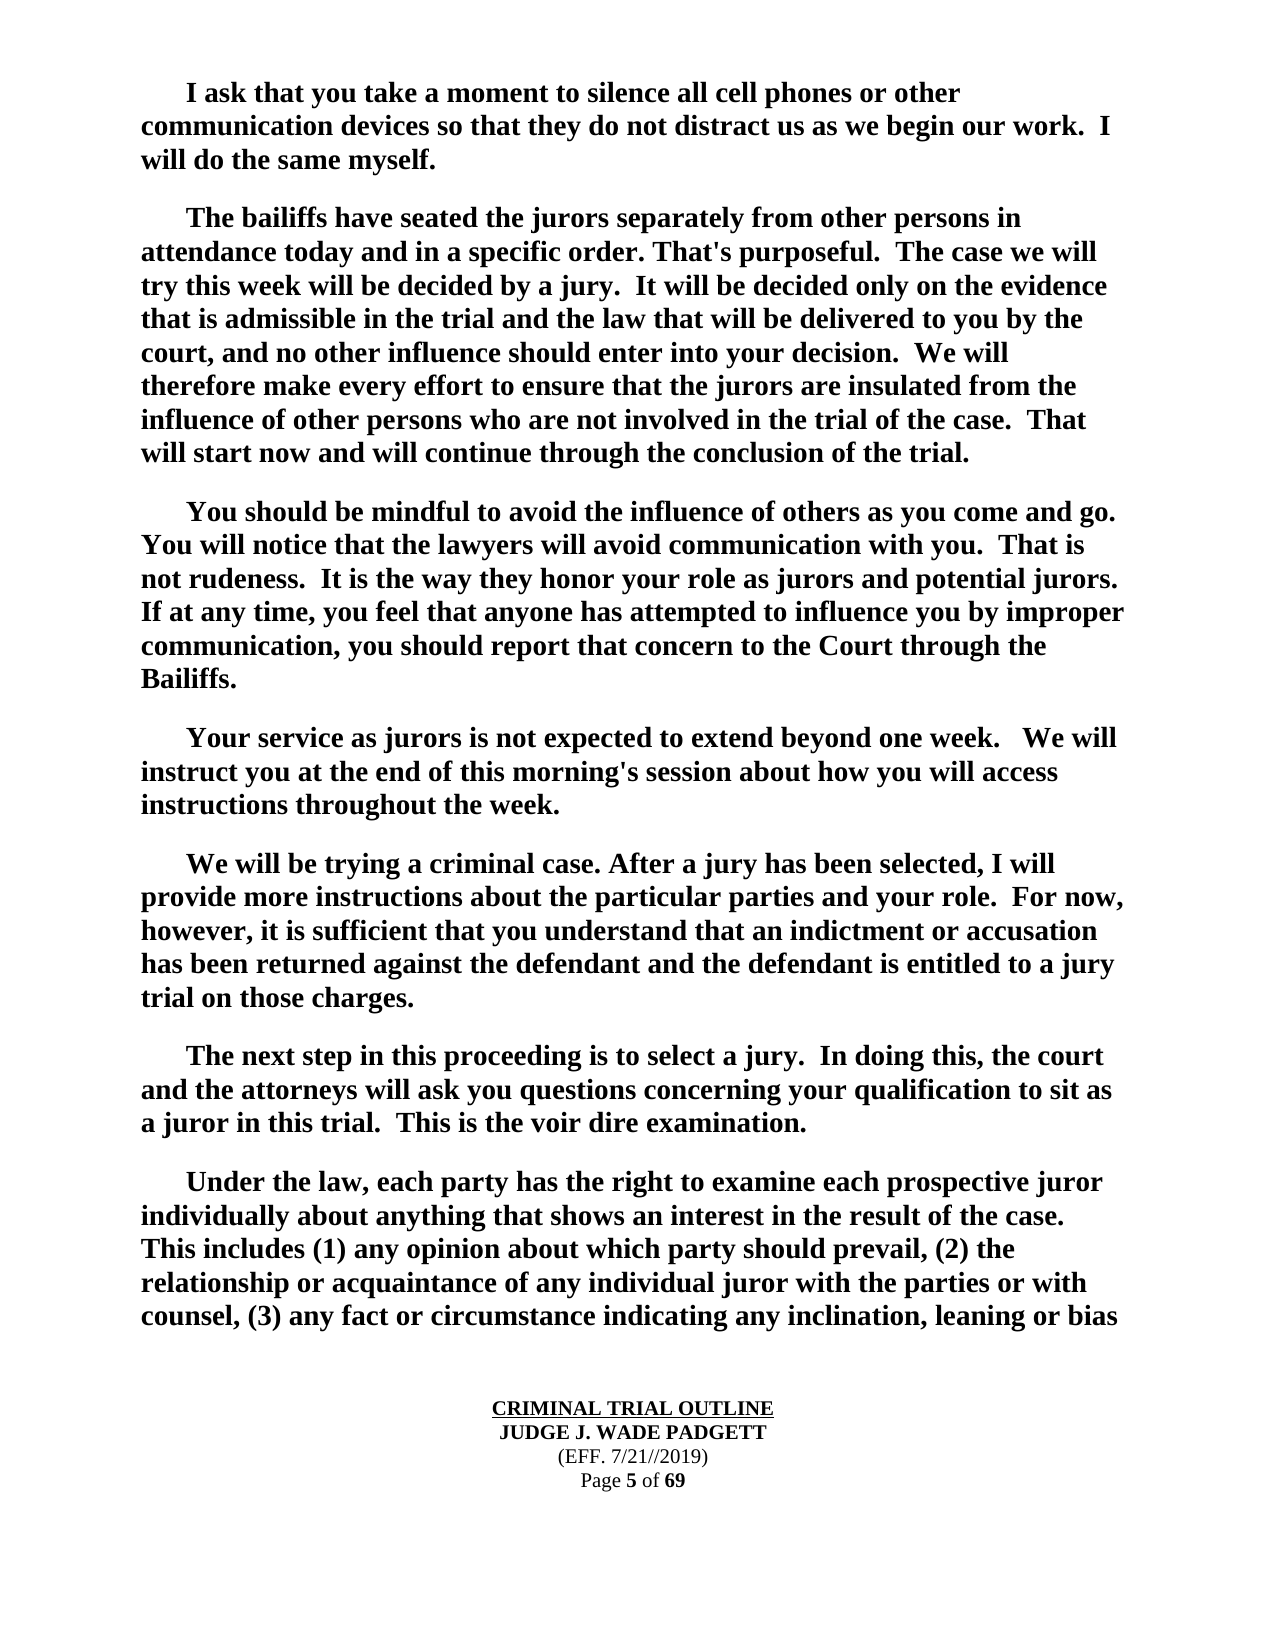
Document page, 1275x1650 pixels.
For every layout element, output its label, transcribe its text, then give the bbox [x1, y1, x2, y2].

text The bailiffs have seated the jurors separately from other persons in attendance today and in a specific order. That's purposeful. The case we will try this week will be decided by a jury. It will be decided only on the evidence that is admissible in the trial and the law that will be delivered to you by the court, and no other influence should enter into your decision. We will therefore make every effort to ensure that the jurors are insulated from the influence of other persons who are not involved in the trial of the case. That will start now and will continue through the conclusion of the trial. [141, 201, 1125, 469]
text The next step in this proceeding is to select a jury. In doing this, the court and the attorneys will ask you questions concerning your qualification to sit as a juror in this trial. This is the voir dire examination. [141, 1038, 1125, 1139]
text You should be mindful to avoid the influence of others as you come and go. You will notice that the lawyers will avoid communication with you. That is not rudeness. It is the way they honor your role as jurors and potential jurors. If at any time, you feel that anyone has attempted to influence you by improper communication, you should report that concern to the Court through the Bailiffs. [141, 494, 1125, 695]
text We will be trying a criminal case. After a jury has been selected, I will provide more instructions about the particular parties and your role. For now, however, it is sufficient that you understand that an indictment or accusation has been returned against the defendant and the defendant is entitled to a jury trial on those charges. [141, 846, 1125, 1013]
text Your service as jurors is not expected to extend beyond one week. We will instruct you at the end of this morning's session about how you will access instructions throughout the week. [141, 720, 1125, 821]
text I ask that you take a moment to silence all cell phones or other communication devices so that they do not distract us as we begin our work. I will do the same myself. [141, 75, 1125, 176]
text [141, 1164, 1125, 1332]
